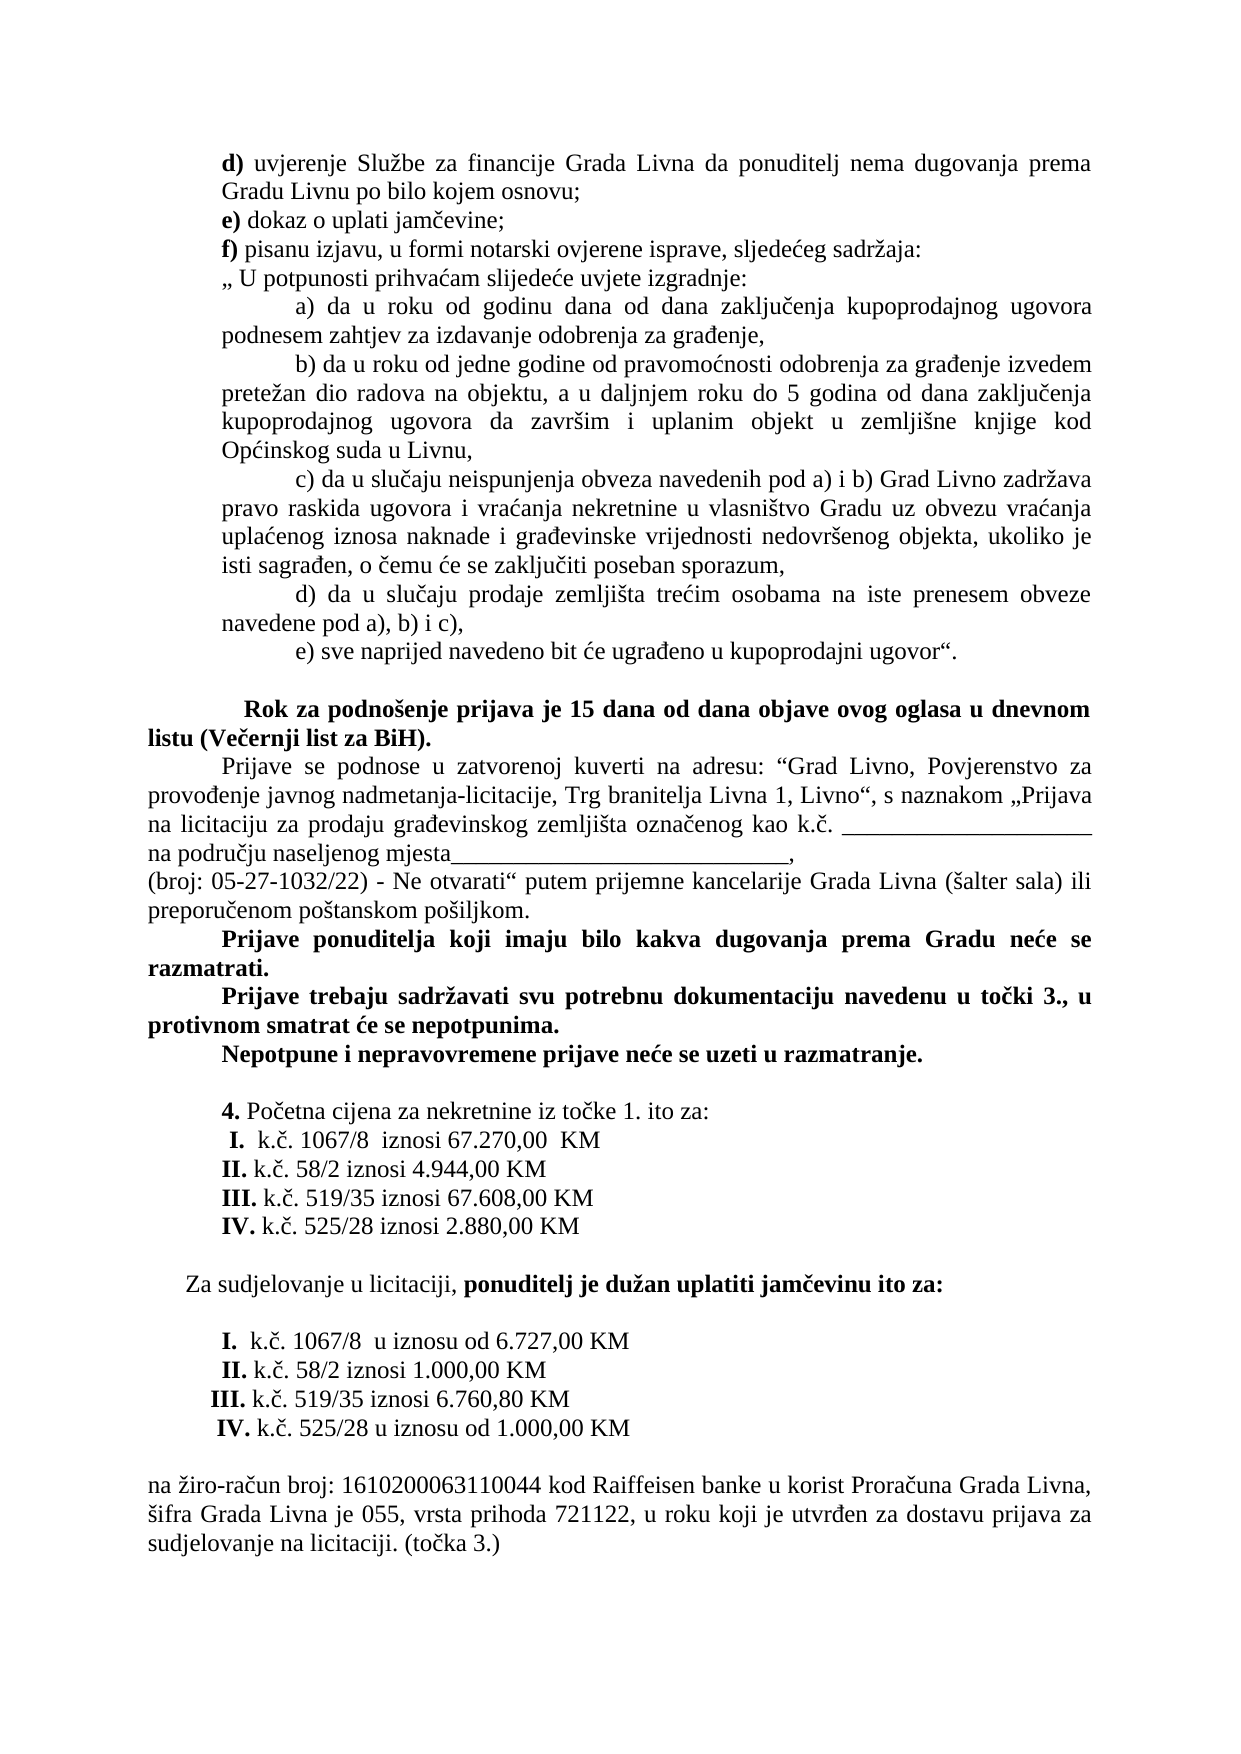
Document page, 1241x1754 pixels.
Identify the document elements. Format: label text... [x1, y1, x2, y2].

text IV. k.č. 525/28 u iznosu od 1.000,00 KM [148, 1413, 1093, 1441]
text Prijave ponuditelja koji imaju bilo kakva dugovanja prema Gradu neće se razmatrati. [148, 924, 1093, 981]
text f) pisanu izjavu, u formi notarski ovjerene isprave, sljedećeg sadržaja: [221, 234, 1093, 263]
text II. k.č. 58/2 iznosi 1.000,00 KM [221, 1355, 1093, 1384]
text b) da u roku od jedne godine od pravomoćnosti odobrenja za građenje izvedem pretežan dio radova na objektu, a u daljnjem roku do 5 godina od dana zaključenja kupoprodajnog ugovora da završim i uplanim objekt u zemljišne knjige kod Općinskog suda u Livnu, [221, 349, 1093, 464]
text III. k.č. 519/35 iznosi 6.760,80 KM [148, 1384, 1093, 1413]
text Prijave se podnose u zatvorenoj kuverti na adresu: “Grad Livno, Povjerenstvo za provođenje javnog nadmetanja-licitacije, Trg branitelja Livna 1, Livno“, s naznakom „Prijava na licitaciju za prodaju građevinskog zemljišta označenog kao k.č. ____________________ na području naseljenog mjesta___________________________, [148, 751, 1093, 866]
text I. k.č. 1067/8 u iznosu od 6.727,00 KM [148, 1326, 1093, 1355]
text e) sve naprijed navedeno bit će ugrađeno u kupoprodajni ugovor“. [221, 636, 1093, 665]
text III. k.č. 519/35 iznosi 67.608,00 KM [148, 1183, 1093, 1211]
text c) da u slučaju neispunjenja obveza navedenih pod a) i b) Grad Livno zadržava pravo raskida ugovora i vraćanja nekretnine u vlasništvo Gradu uz obvezu vraćanja uplaćenog iznosa naknade i građevinske vrijednosti nedovršenog objekta, ukoliko je isti sagrađen, o čemu će se zaključiti poseban sporazum, [221, 464, 1093, 579]
text d) da u slučaju prodaje zemljišta trećim osobama na iste prenesem obveze navedene pod a), b) i c), [221, 579, 1093, 636]
text a) da u roku od godinu dana od dana zaključenja kupoprodajnog ugovora podnesem zahtjev za izdavanje odobrenja za građenje, [221, 291, 1093, 349]
text IV. k.č. 525/28 iznosi 2.880,00 KM [148, 1211, 1093, 1240]
text Prijave trebaju sadržavati svu potrebnu dokumentaciju navedenu u točki 3., u protivnom smatrat će se nepotpunima. [148, 981, 1093, 1039]
text Rok za podnošenje prijava je 15 dana od dana objave ovog oglasa u dnevnom listu (Večernji list za BiH). [148, 694, 1093, 751]
text II. k.č. 58/2 iznosi 4.944,00 KM [221, 1154, 1093, 1183]
text I. k.č. 1067/8 iznosi 67.270,00 KM [148, 1125, 1093, 1154]
text e) dokaz o uplati jamčevine; [221, 205, 1093, 234]
text 4. Početna cijena za nekretnine iz točke 1. ito za: [148, 1096, 1093, 1125]
text (broj: 05-27-1032/22) - Ne otvarati“ putem prijemne kancelarije Grada Livna (šalter sala) ili preporučenom poštanskom pošiljkom. [148, 866, 1093, 924]
text Nepotpune i nepravovremene prijave neće se uzeti u razmatranje. [148, 1039, 1093, 1068]
text na žiro-račun broj: 1610200063110044 kod Raiffeisen banke u korist Proračuna Grada Livna, šifra Grada Livna je 055, vrsta prihoda 721122, u roku koji je utvrđen za dostavu prijava za sudjelovanje na licitaciji. (točka 3.) [148, 1470, 1093, 1556]
text „ U potpunosti prihvaćam slijedeće uvjete izgradnje: [221, 263, 1093, 291]
text d) uvjerenje Službe za financije Grada Livna da ponuditelj nema dugovanja prema Gradu Livnu po bilo kojem osnovu; [221, 148, 1093, 205]
text Za sudjelovanje u licitaciji, ponuditelj je dužan uplatiti jamčevinu ito za: [148, 1269, 1093, 1298]
